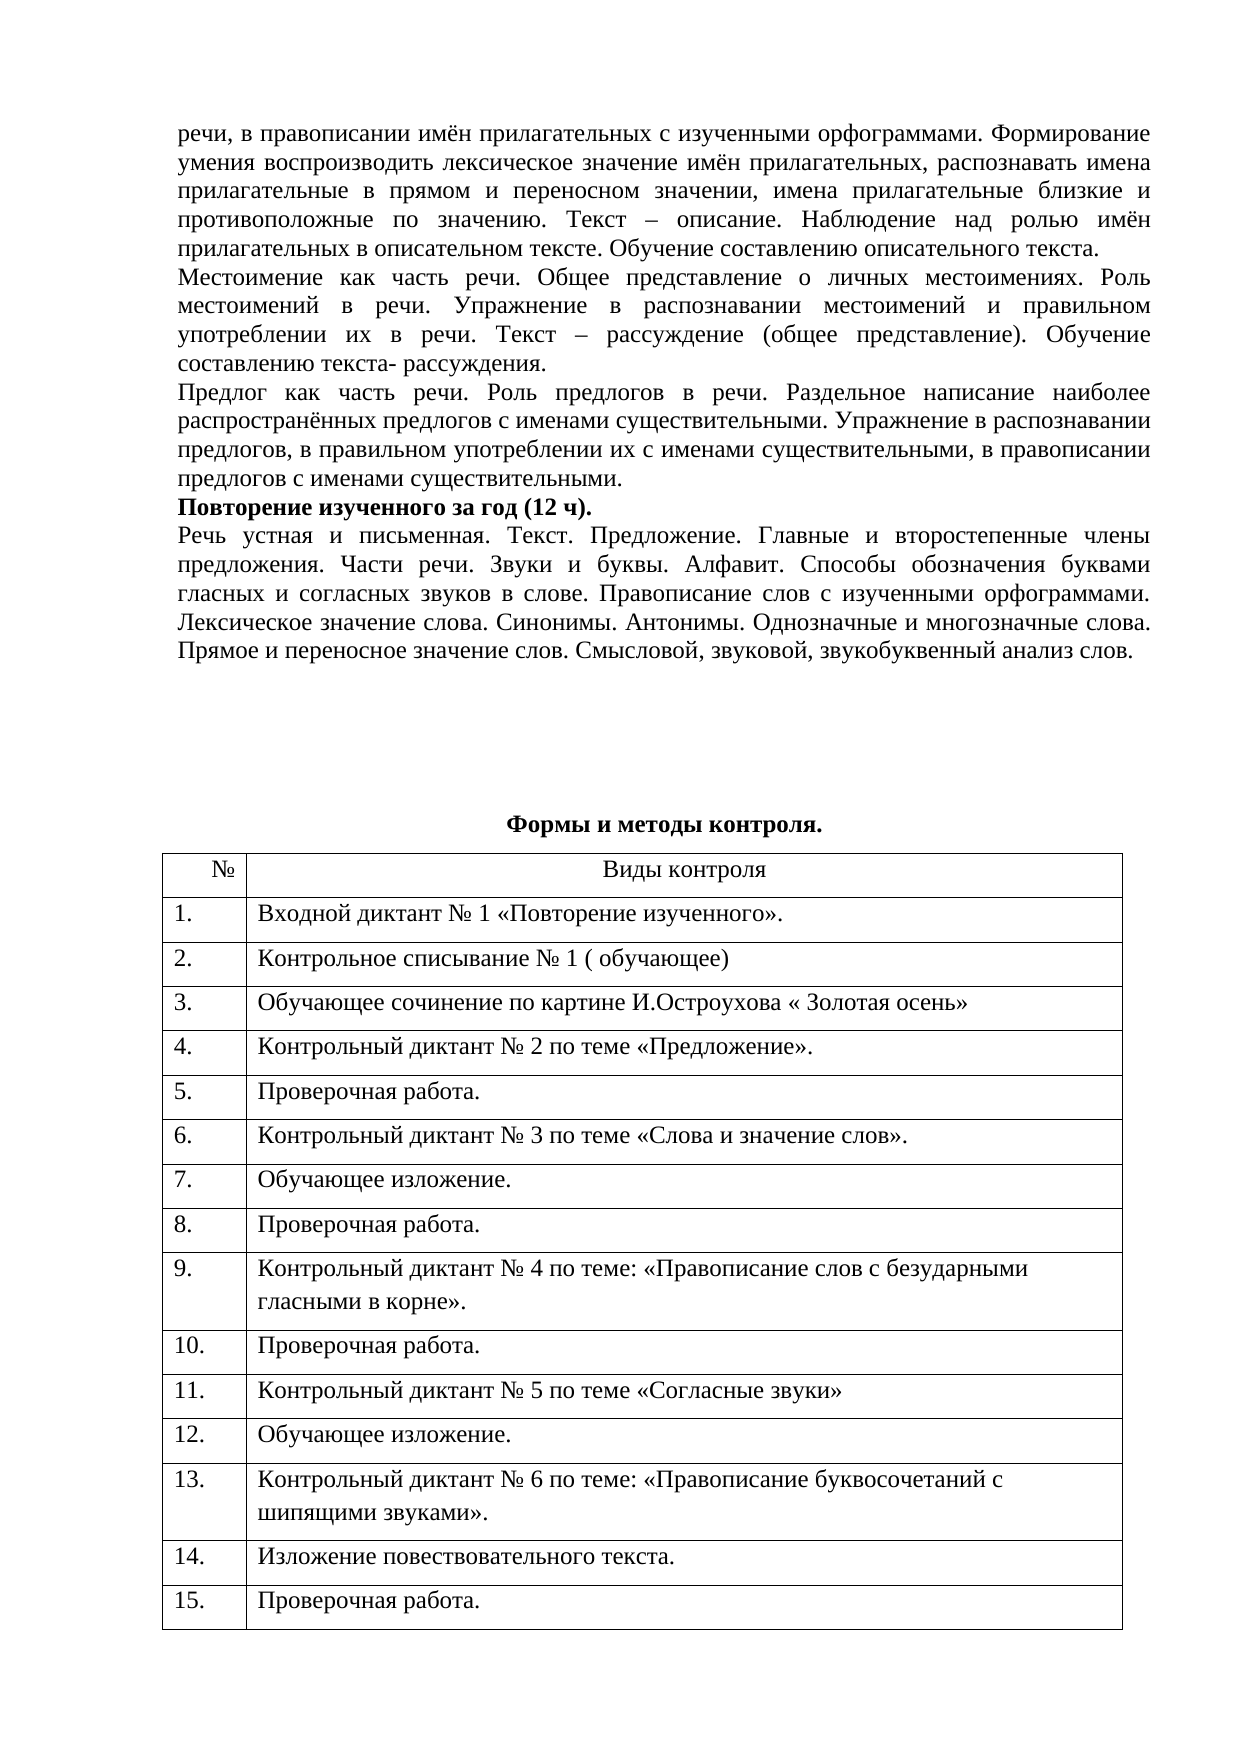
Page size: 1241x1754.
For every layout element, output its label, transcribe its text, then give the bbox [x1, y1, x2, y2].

table_cell [163, 1076, 246, 1119]
table_cell [163, 898, 246, 942]
table_cell [163, 1253, 246, 1329]
table_cell Проверочная работа. [247, 1076, 1122, 1119]
table_cell [163, 1165, 246, 1208]
table_header № [163, 854, 246, 897]
table_cell Контрольный диктант № 5 по теме «Согласные звуки» [247, 1375, 1122, 1418]
table_cell [163, 1331, 246, 1374]
text Речь устная и письменная. Текст. Предложение. Главные и второстепенные члены предложения. Части речи. Звуки и буквы. Алфавит. Способы обозначения буквами гласных и согласных звуков в слове. Правописание слов с изученными орфограммами. Лексическое значение слова. Синонимы. Антонимы. Однозначные и многозначные слова. Прямое и переносное значение слов. Смысловой, звуковой, звукобуквенный анализ слов. [177, 521, 1152, 664]
table_cell Контрольный диктант № 4 по теме: «Правописание слов с безударными гласными в корне». [247, 1253, 1122, 1329]
table_cell Изложение повествовательного текста. [247, 1541, 1122, 1584]
table_cell [163, 1464, 246, 1540]
table_cell Контрольный диктант № 6 по теме: «Правописание буквосочетаний с шипящими звуками». [247, 1464, 1122, 1540]
table_cell [163, 1541, 246, 1584]
table_cell Контрольное списывание № 1 ( обучающее) [247, 943, 1122, 986]
table_cell Входной диктант № 1 «Повторение изученного». [247, 898, 1122, 942]
table_cell [163, 1375, 246, 1418]
table_header Виды контроля [247, 854, 1122, 897]
table_cell Контрольный диктант № 3 по теме «Слова и значение слов». [247, 1120, 1122, 1163]
table_cell [163, 1586, 246, 1629]
table_cell Контрольный диктант № 2 по теме «Предложение». [247, 1031, 1122, 1075]
table_cell Проверочная работа. [247, 1209, 1122, 1252]
table_cell Проверочная работа. [247, 1586, 1122, 1629]
table_cell Обучающее сочинение по картине И.Остроухова « Золотая осень» [247, 987, 1122, 1030]
text Местоимение как часть речи. Общее представление о личных местоимениях. Роль местоимений в речи. Упражнение в распознавании местоимений и правильном употреблении их в речи. Текст – рассуждение (общее представление). Обучение составлению текста- рассуждения. [177, 262, 1152, 377]
table_cell [163, 943, 246, 986]
table_cell [163, 1209, 246, 1252]
table_cell [163, 1419, 246, 1463]
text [177, 118, 1152, 262]
table_cell [163, 1031, 246, 1075]
text Предлог как часть речи. Роль предлогов в речи. Раздельное написание наиболее распространённых предлогов с именами существительными. Упражнение в распознавании предлогов, в правильном употреблении их с именами существительными, в правописании предлогов с именами существительными. [177, 377, 1152, 492]
text Повторение изученного за год (12 ч). [177, 492, 1152, 521]
text Формы и методы контроля. [177, 809, 1152, 838]
table_cell [163, 1120, 246, 1163]
table_cell [163, 987, 246, 1030]
table_cell Обучающее изложение. [247, 1419, 1122, 1463]
table_cell Проверочная работа. [247, 1331, 1122, 1374]
table_cell Обучающее изложение. [247, 1165, 1122, 1208]
